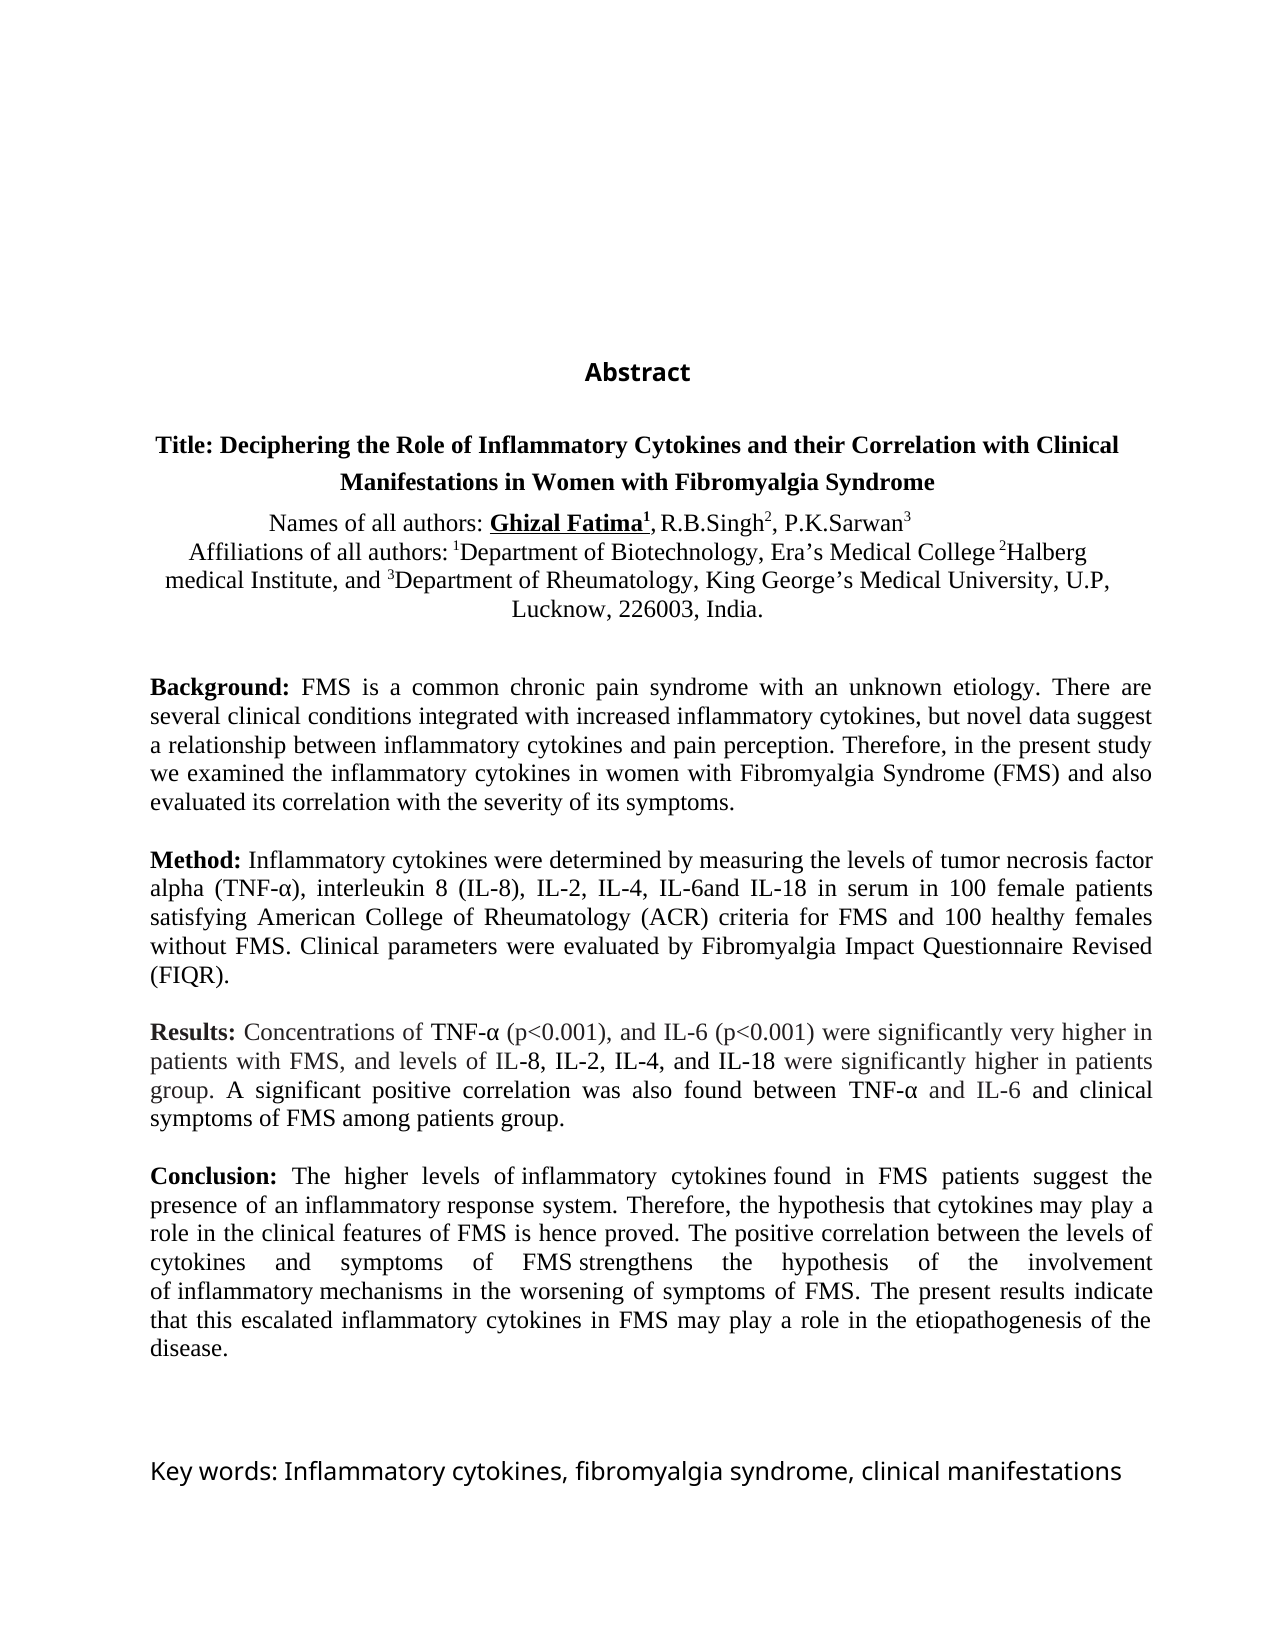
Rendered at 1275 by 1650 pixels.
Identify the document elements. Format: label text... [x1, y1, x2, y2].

text Method: Inflammatory cytokines were determined by measuring the levels of tumor necrosis factor alpha (TNF-α), interleukin 8 (IL-8), IL-2, IL-4, IL-6and IL-18 in serum in 100 female patients satisfying American College of Rheumatology (ACR) criteria for FMS and 100 healthy females without FMS. Clinical parameters were evaluated by Fibromyalgia Impact Questionnaire Revised (FIQR). [150, 845, 1153, 988]
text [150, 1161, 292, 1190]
text Conclusion: The higher levels of inflammatory cytokines found in FMS patients suggest the presence of an inflammatory response system. Therefore, the hypothesis that cytokines may play a role in the clinical features of FMS is hence proved. The positive correlation between the levels of cytokines and symptoms of FMS strengthens the hypothesis of the involvement of inflammatory mechanisms in the worsening of symptoms of FMS. The present results indicate that this escalated inflammatory cytokines in FMS may play a role in the etiopathogenesis of the disease. [150, 1276, 1153, 1362]
text Background: FMS is a common chronic pain syndrome with an unknown etiology. There are several clinical conditions integrated with increased inflammatory cytokines, but novel data suggest a relationship between inflammatory cytokines and pain perception. Therefore, in the present study we examined the inflammatory cytokines in women with Fibromyalgia Syndrome (FMS) and also evaluated its correlation with the severity of its symptoms. [150, 672, 1153, 816]
text Key words: Inflammatory cytokines, fibromyalgia syndrome, clinical manifestations [150, 1454, 1125, 1488]
text Results: Concentrations of TNF-α (p<0.001), and IL-6 (p<0.001) were significantly very higher in patients with FMS, and levels of IL-8, IL-2, IL-4, and IL-18 were significantly higher in patients group. A significant positive correlation was also found between TNF-α and IL-6 and clinical symptoms of FMS among patients group. [150, 1017, 1153, 1132]
text Names of all authors: Ghizal Fatima1, R.B.Singh2, P.K.Sarwan3 [112, 508, 1162, 537]
text Abstract [150, 354, 1125, 388]
text Title: Deciphering the Role of Inflammatory Cytokines and their Correlation with Clinical Manifestations in Women with Fibromyalgia Syndrome [150, 422, 1125, 496]
text Conclusion: The higher levels of inflammatory cytokines found in FMS patients suggest the presence of an inflammatory response system. Therefore, the hypothesis that cytokines may play a role in the clinical features of FMS is hence proved. The positive correlation between the levels of cytokines and symptoms of FMS strengthens the hypothesis of the involvement of inflammatory mechanisms in the worsening of symptoms of FMS. The present results indicate that this escalated inflammatory cytokines in FMS may play a role in the etiopathogenesis of the disease. [150, 1190, 1153, 1247]
text Affiliations of all authors: 1Department of Biotechnology, Era’s Medical College 2Halberg medical Institute, and 3Department of Rheumatology, King George’s Medical University, U.P, Lucknow, 226003, India. [150, 537, 1125, 623]
